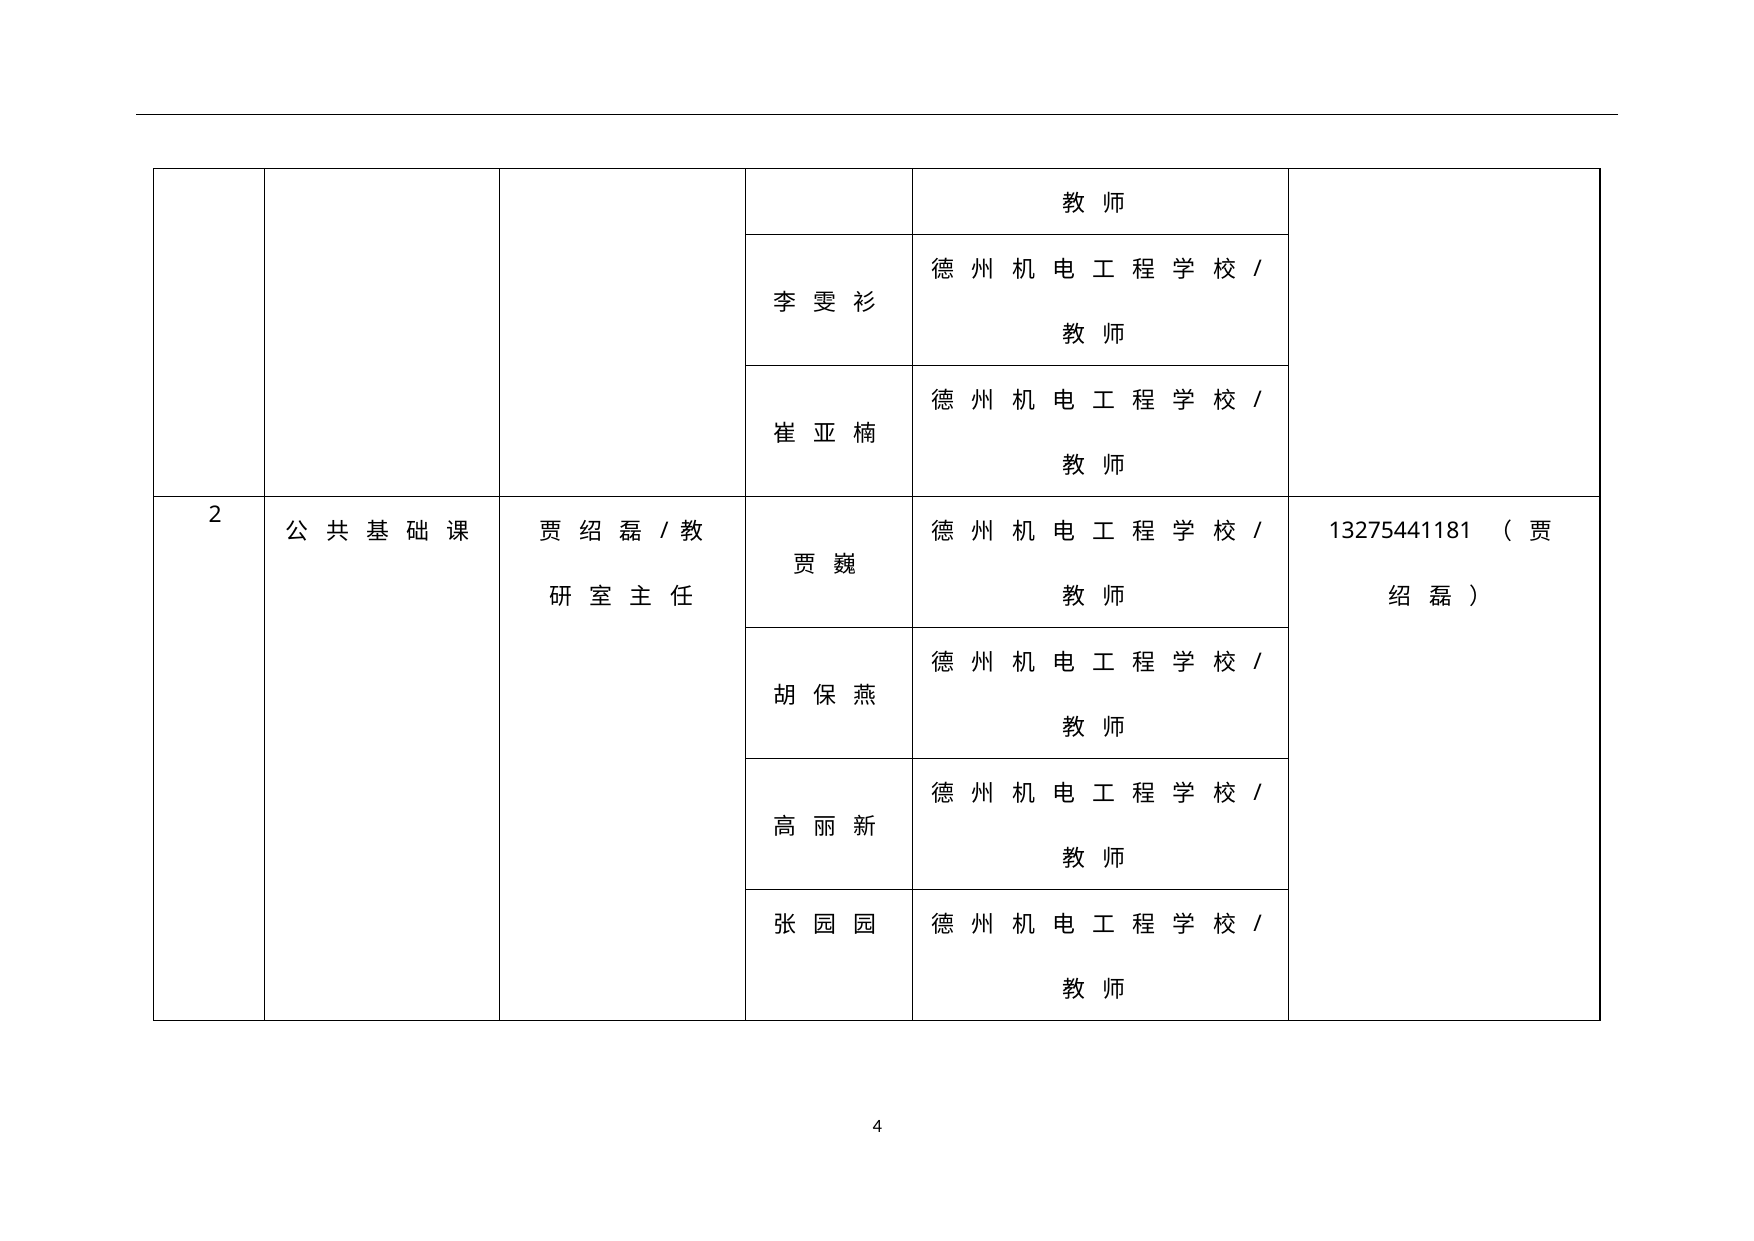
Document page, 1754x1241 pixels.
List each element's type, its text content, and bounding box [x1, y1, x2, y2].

table_cell 贾绍磊/教研室主任 [500, 497, 745, 1020]
table_cell 胡保燕 [746, 628, 912, 758]
table_cell 李雯衫 [746, 235, 912, 365]
table_cell 德州机电工程学校/教师 [913, 497, 1288, 627]
table_cell 德州机电工程学校/教师 [913, 169, 1288, 234]
table_cell 崔亚楠 [746, 366, 912, 496]
table_cell 13275441181（贾绍磊） [1289, 497, 1599, 1020]
table_cell 吴威 [746, 169, 912, 234]
table_cell 贾巍 [746, 497, 912, 627]
table_cell 德州机电工程学校/教师 [913, 890, 1288, 1020]
table_cell 德州机电工程学校/教师 [913, 628, 1288, 758]
table_cell 德州机电工程学校/教师 [913, 366, 1288, 496]
table_cell 高丽新 [746, 759, 912, 889]
table_cell 张园园 [746, 890, 912, 1020]
table_cell 德州机电工程学校/教师 [913, 759, 1288, 889]
table_cell 2 [154, 497, 264, 1020]
table_cell 公共基础课 [265, 497, 499, 1020]
table_cell 德州机电工程学校/教师 [913, 235, 1288, 365]
